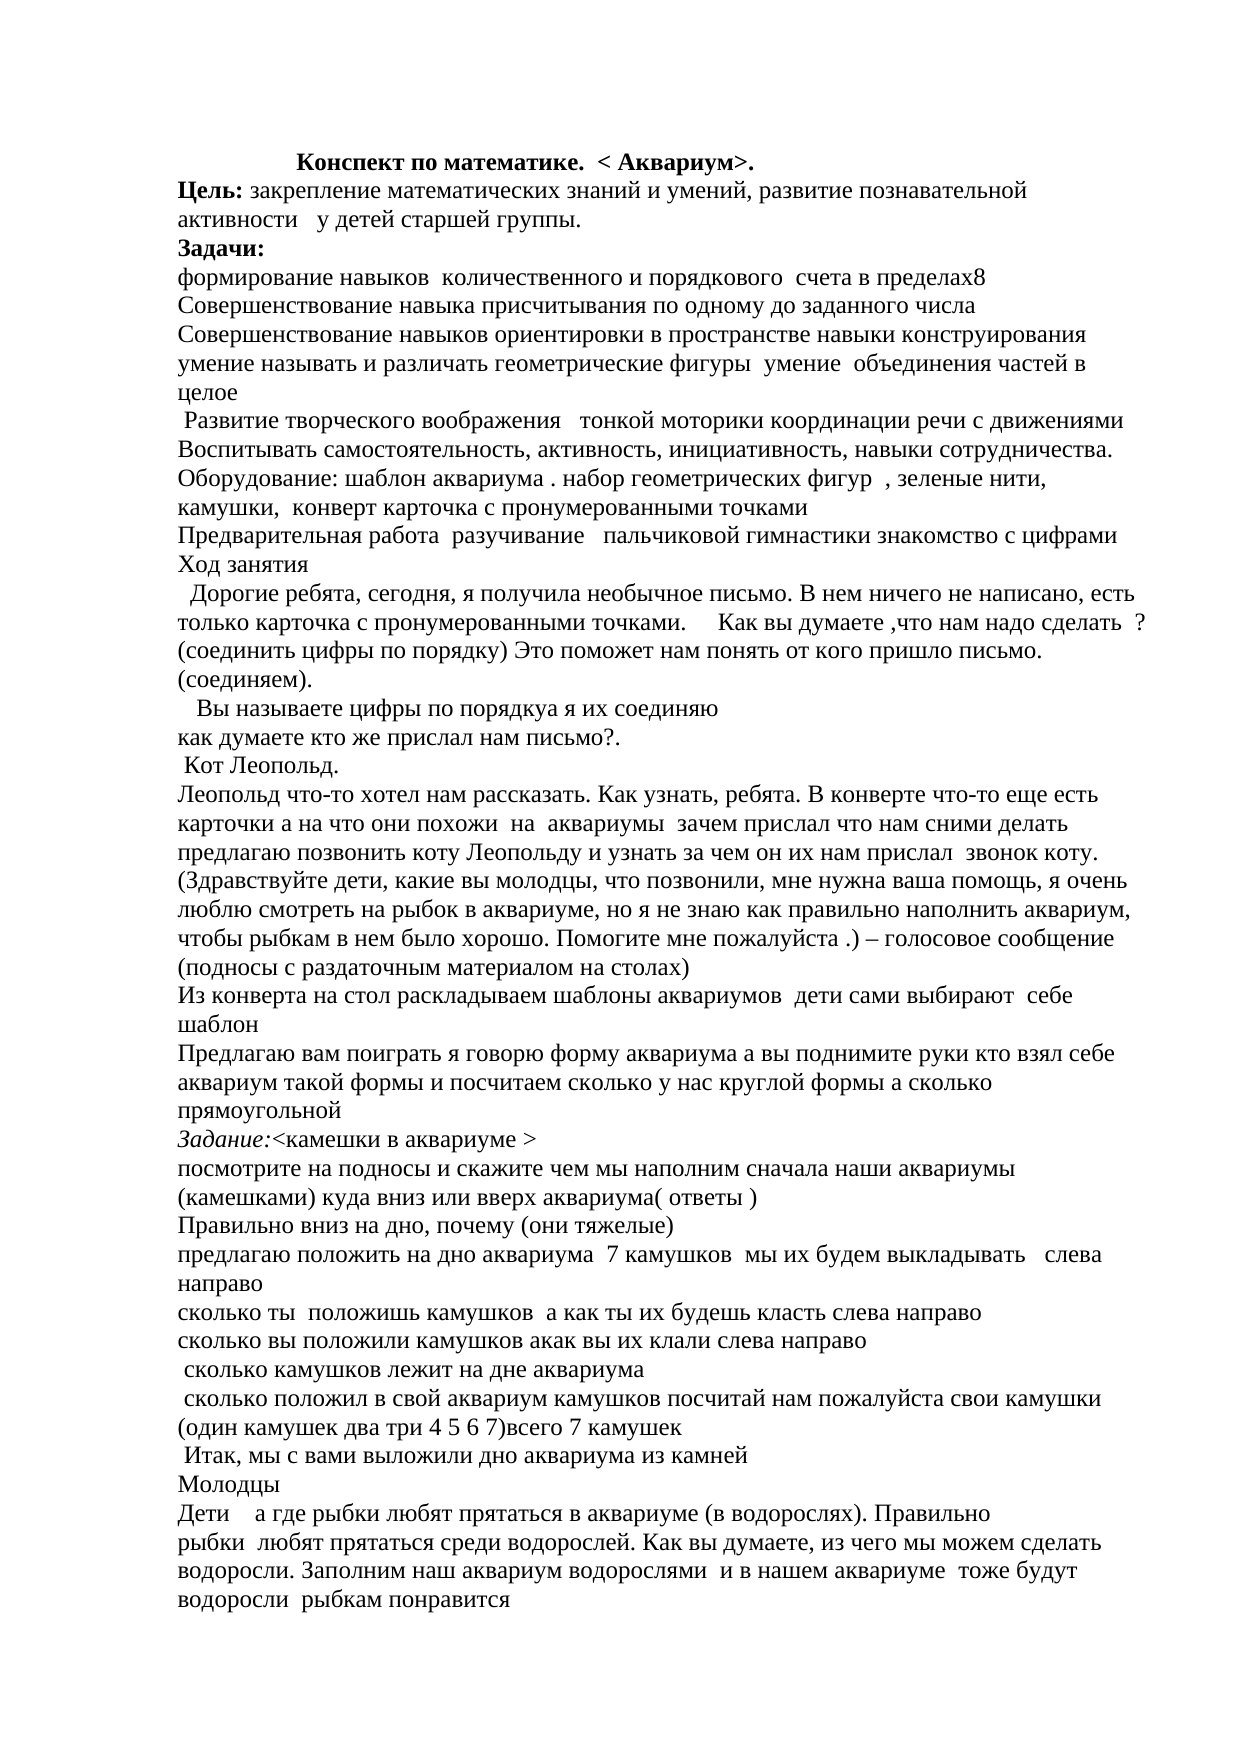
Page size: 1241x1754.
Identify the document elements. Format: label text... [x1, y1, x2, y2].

text формирование навыков количественного и порядкового счета в пределах8 [177, 262, 1152, 291]
text Оборудование: шаблон аквариума . набор геометрических фигур , зеленые нити, камушки, конверт карточка с пронумерованными точками [177, 463, 1152, 521]
text посмотрите на подносы и скажите чем мы наполним сначала наши аквариумы (камешками) куда вниз или вверх аквариума( ответы ) [177, 1153, 1152, 1211]
text Конспект по математике. < Аквариум>. [177, 147, 1152, 176]
text предлагаю положить на дно аквариума 7 камушков мы их будем выкладывать слева направо [177, 1239, 1152, 1297]
text Дети а где рыбки любят прятаться в аквариуме (в водорослях). Правильно [177, 1498, 1152, 1527]
text Задание:<камешки в аквариуме > [177, 1124, 1152, 1153]
text Из конверта на стол раскладываем шаблоны аквариумов дети сами выбирают себе шаблон [177, 981, 1152, 1038]
text Итак, мы с вами выложили дно аквариума из камней [177, 1441, 1152, 1469]
text сколько вы положили камушков акак вы их клали слева направо [177, 1326, 1152, 1354]
text (подносы с раздаточным материалом на столах) [177, 952, 1152, 981]
text Совершенствование навыка присчитывания по одному до заданного числа [177, 291, 1152, 319]
text сколько камушков лежит на дне аквариума [177, 1354, 1152, 1383]
text как думаете кто же прислал нам письмо?. [177, 722, 1152, 751]
text сколько ты положишь камушков а как ты их будешь класть слева направо [177, 1297, 1152, 1326]
text Воспитывать самостоятельность, активность, инициативность, навыки сотрудничества. [177, 434, 1152, 463]
text рыбки любят прятаться среди водорослей. Как вы думаете, из чего мы можем сделать водоросли. Заполним наш аквариум водорослями и в нашем аквариуме тоже будут водоросли рыбкам понравится [177, 1527, 1152, 1613]
text Совершенствование навыков ориентировки в пространстве навыки конструирования умение называть и различать геометрические фигуры умение объединения частей в целое [177, 319, 1152, 406]
text Правильно вниз на дно, почему (они тяжелые) [177, 1211, 1152, 1239]
text Предлагаю вам поиграть я говорю форму аквариума а вы поднимите руки кто взял себе аквариум такой формы и посчитаем сколько у нас круглой формы а сколько прямоугольной [177, 1038, 1152, 1124]
text Цель: закрепление математических знаний и умений, развитие познавательной активности у детей старшей группы. [177, 176, 1152, 233]
text Предварительная работа разучивание пальчиковой гимнастики знакомство с цифрами [177, 521, 1152, 549]
text Леопольд что-то хотел нам рассказать. Как узнать, ребята. В конверте что-то еще есть карточки а на что они похожи на аквариумы зачем прислал что нам сними делать предлагаю позвонить коту Леопольду и узнать за чем он их нам прислал звонок коту. [177, 779, 1152, 866]
text (Здравствуйте дети, какие вы молодцы, что позвонили, мне нужна ваша помощь, я очень люблю смотреть на рыбок в аквариуме, но я не знаю как правильно наполнить аквариум, чтобы рыбкам в нем было хорошо. Помогите мне пожалуйста .) – голосовое сообщение [177, 866, 1152, 952]
text Задачи: [177, 233, 1152, 262]
text Кот Леопольд. [177, 751, 1152, 779]
text Молодцы [177, 1469, 1152, 1498]
text Вы называете цифры по порядкуа я их соединяю [177, 693, 1152, 722]
text Развитие творческого воображения тонкой моторики координации речи с движениями [177, 406, 1152, 434]
text сколько положил в свой аквариум камушков посчитай нам пожалуйста свои камушки (один камушек два три 4 5 6 7)всего 7 камушек [177, 1383, 1152, 1441]
text Ход занятия [177, 549, 1152, 578]
text Дорогие ребята, сегодня, я получила необычное письмо. В нем ничего не написано, есть только карточка с пронумерованными точками. Как вы думаете ,что нам надо сделать ? (соединить цифры по порядку) Это поможет нам понять от кого пришло письмо. (соединяем). [177, 578, 1152, 693]
